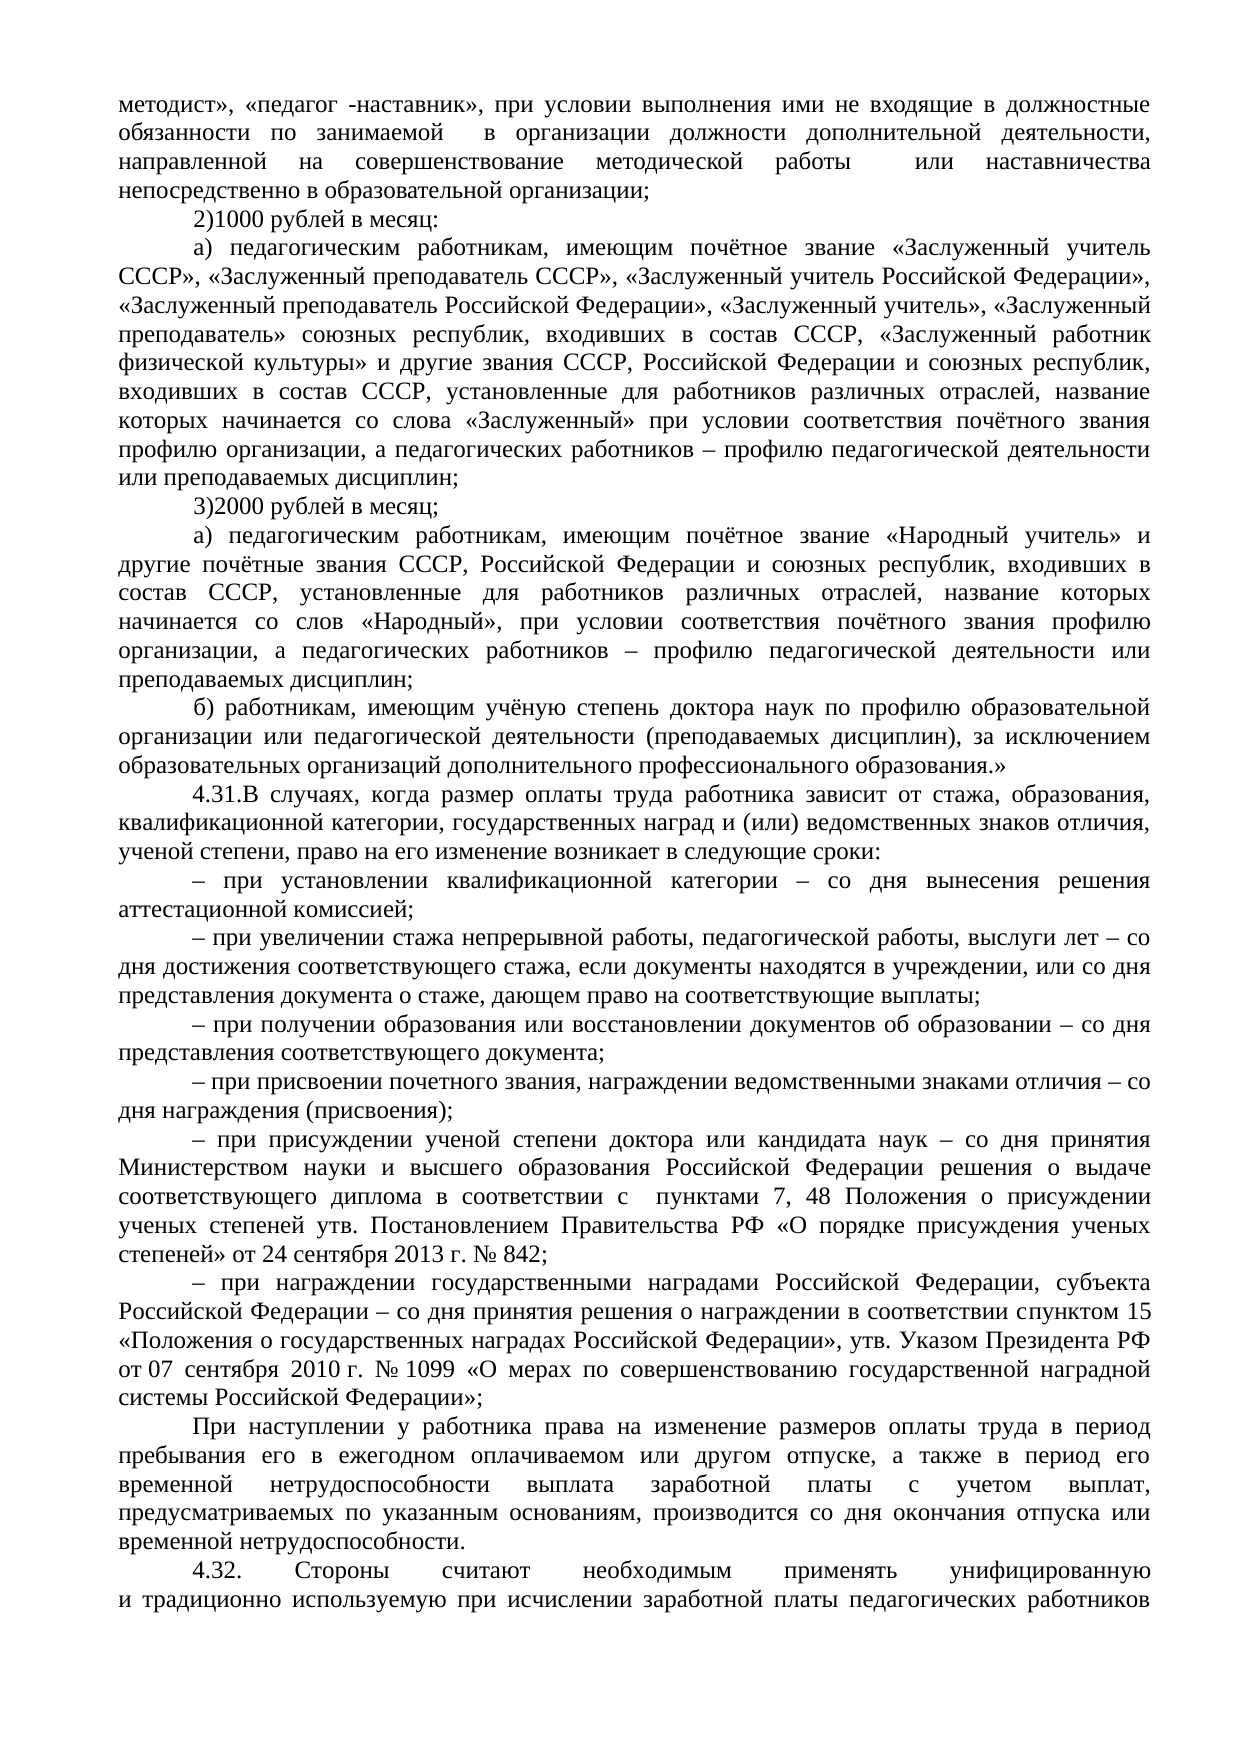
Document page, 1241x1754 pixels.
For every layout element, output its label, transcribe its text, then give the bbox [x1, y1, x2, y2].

text 4.31.В случаях, когда размер оплаты труда работника зависит от стажа, образования, квалификационной категории, государственных наград и (или) ведомственных знаков отличия, ученой степени, право на его изменение возникает в следующие сроки: [118, 779, 1152, 865]
text а) педагогическим работникам, имеющим почётное звание «Заслуженный учитель СССР», «Заслуженный преподаватель СССР», «Заслуженный учитель Российской Федерации», «Заслуженный преподаватель Российской Федерации», «Заслуженный учитель», «Заслуженный преподаватель» союзных республик, входивших в состав СССР, «Заслуженный работник физической культуры» и другие звания СССР, Российской Федерации и союзных республик, входивших в состав СССР, установленные для работников различных отраслей, название которых начинается со слова «Заслуженный» при условии соответствия почётного звания профилю организации, а педагогических работников – профилю педагогической деятельности или преподаваемых дисциплин; [118, 232, 1152, 491]
text – при получении образования или восстановлении документов об образовании – со дня представления соответствующего документа; [118, 1009, 1152, 1066]
text а) педагогическим работникам, имеющим почётное звание «Народный учитель» и другие почётные звания СССР, Российской Федерации и союзных республик, входивших в состав СССР, установленные для работников различных отраслей, название которых начинается со слов «Народный», при условии соответствия почётного звания профилю организации, а педагогических работников – профилю педагогической деятельности или преподаваемых дисциплин; [118, 520, 1152, 692]
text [118, 89, 1152, 204]
text 3)2000 рублей в месяц; [118, 491, 1152, 520]
text – при присуждении ученой степени доктора или кандидата наук – со дня принятия Министерством науки и высшего образования Российской Федерации решения о выдаче соответствующего диплома в соответствии с пунктами 7, 48 Положения о присуждении ученых степеней утв. Постановлением Правительства РФ «О порядке присуждения ученых степеней» от 24 сентября 2013 г. № 842; [118, 1124, 1152, 1267]
text – при присвоении почетного звания, награждении ведомственными знаками отличия – со дня награждения (присвоения); [118, 1066, 1152, 1124]
text При наступлении у работника права на изменение размеров оплаты труда в период пребывания его в ежегодном оплачиваемом или другом отпуске, а также в период его временной нетрудоспособности выплата заработной платы с учетом выплат, предусматриваемых по указанным основаниям, производится со дня окончания отпуска или временной нетрудоспособности. [118, 1411, 1152, 1555]
text – при увеличении стажа непрерывной работы, педагогической работы, выслуги лет – со дня достижения соответствующего стажа, если документы находятся в учреждении, или со дня представления документа о стаже, дающем право на соответствующие выплаты; [118, 922, 1152, 1009]
text – при установлении квалификационной категории – со дня вынесения решения аттестационной комиссией; [118, 865, 1152, 922]
text 2)1000 рублей в месяц: [118, 204, 1152, 232]
text – при награждении государственными наградами Российской Федерации, субъекта Российской Федерации – со дня принятия решения о награждении в соответствии спунктом 15 «Положения о государственных наградах Российской Федерации», утв. Указом Президента РФ от 07 сентября 2010 г. № 1099 «О мерах по совершенствованию государственной наградной системы Российской Федерации»; [118, 1267, 1152, 1411]
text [118, 1555, 1152, 1612]
text б) работникам, имеющим учёную степень доктора наук по профилю образовательной организации или педагогической деятельности (преподаваемых дисциплин), за исключением образовательных организаций дополнительного профессионального образования.» [118, 692, 1152, 779]
